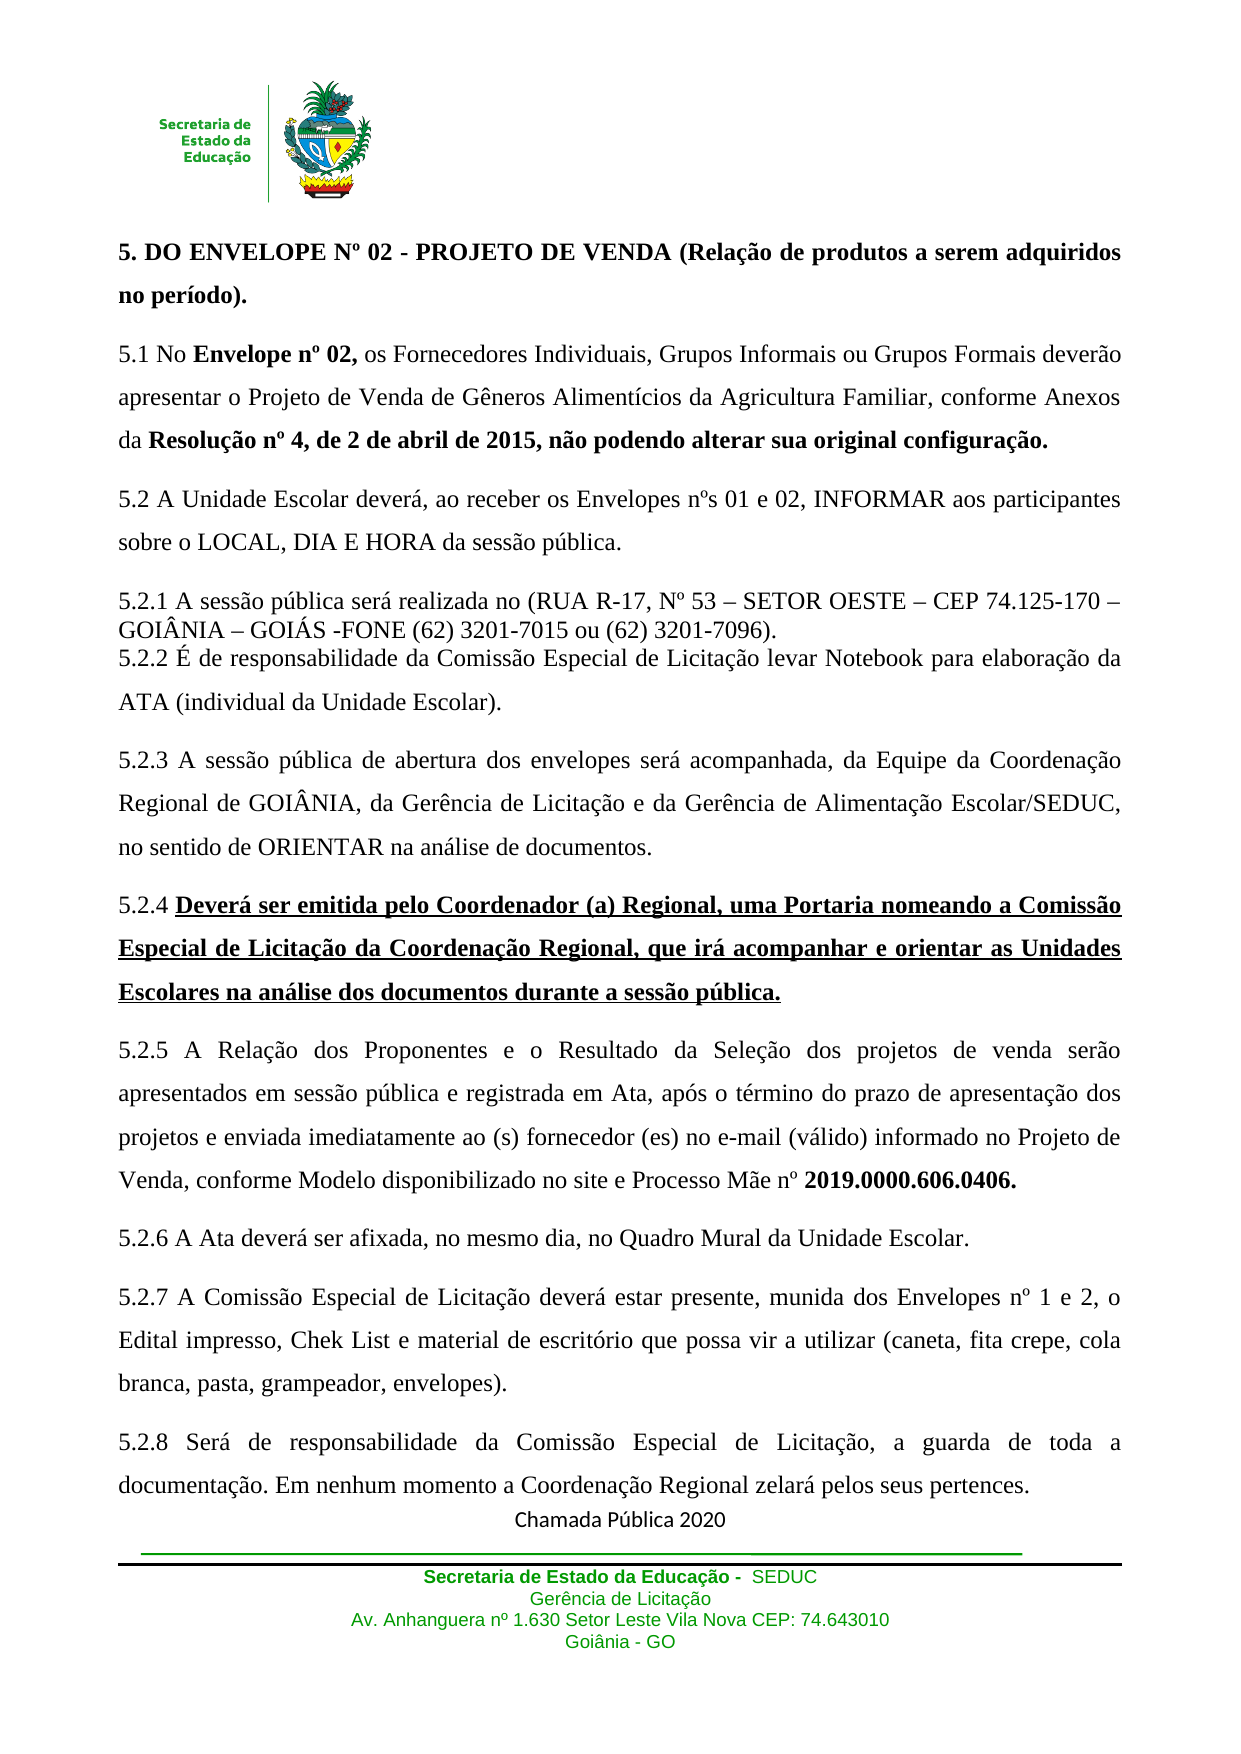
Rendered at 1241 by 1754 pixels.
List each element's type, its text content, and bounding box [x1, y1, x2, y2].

text 5. DO ENVELOPE Nº 02 - PROJETO DE VENDA (Relação de produtos a serem adquiridos no período). [118, 237, 1122, 309]
text 5.2.5 A Relação dos Proponentes e o Resultado da Seleção dos projetos de venda serão apresentados em sessão pública e registrada em Ata, após o término do prazo de apresentação dos projetos e enviada imediatamente ao (s) fornecedor (es) no e-mail (válido) informado no Projeto de Venda, conforme Modelo disponibilizado no site e Processo Mãe nº 2019.0000.606.0406. [118, 1035, 1122, 1193]
text 5.1 No Envelope nº 02, os Fornecedores Individuais, Grupos Informais ou Grupos Formais deverão apresentar o Projeto de Venda de Gêneros Alimentícios da Agricultura Familiar, conforme Anexos da Resolução nº 4, de 2 de abril de 2015, não podendo alterar sua original configuração. [118, 339, 1122, 454]
text 5.2.6 A Ata deverá ser afixada, no mesmo dia, no Quadro Mural da Unidade Escolar. [118, 1223, 1122, 1252]
text 5.2.7 A Comissão Especial de Licitação deverá estar presente, munida dos Envelopes nº 1 e 2, o Edital impresso, Chek List e material de escritório que possa vir a utilizar (caneta, fita crepe, cola branca, pasta, grampeador, envelopes). [118, 1282, 1122, 1397]
text 5.2.4 Deverá ser emitida pelo Coordenador (a) Regional, uma Portaria nomeando a Comissão Especial de Licitação da Coordenação Regional, que irá acompanhar e orientar as Unidades Escolares na análise dos documentos durante a sessão pública. [118, 960, 1122, 1005]
text 5.2.4 Deverá ser emitida pelo Coordenador (a) Regional, uma Portaria nomeando a Comissão Especial de Licitação da Coordenação Regional, que irá acompanhar e orientar as Unidades Escolares na análise dos documentos durante a sessão pública. [118, 890, 1122, 958]
text 5.2 A Unidade Escolar deverá, ao receber os Envelopes nºs 01 e 02, INFORMAR aos participantes sobre o LOCAL, DIA E HORA da sessão pública. [118, 484, 1122, 556]
text 5.2.2 É de responsabilidade da Comissão Especial de Licitação levar Notebook para elaboração da ATA (individual da Unidade Escolar). [118, 643, 1122, 715]
text 5.2.3 A sessão pública de abertura dos envelopes será acompanhada, da Equipe da Coordenação Regional de GOIÂNIA, da Gerência de Licitação e da Gerência de Alimentação Escolar/SEDUC, no sentido de ORIENTAR na análise de documentos. [118, 745, 1122, 860]
picture [118, 73, 412, 210]
text 5.2.8 Será de responsabilidade da Comissão Especial de Licitação, a guarda de toda a documentação. Em nenhum momento a Coordenação Regional zelará pelos seus pertences. [118, 1427, 1122, 1499]
text 5.2.1 A sessão pública será realizada no (RUA R-17, Nº 53 – SETOR OESTE – CEP 74.125-170 – GOIÂNIA – GOIÁS -FONE (62) 3201-7015 ou (62) 3201-7096). [118, 586, 1122, 643]
